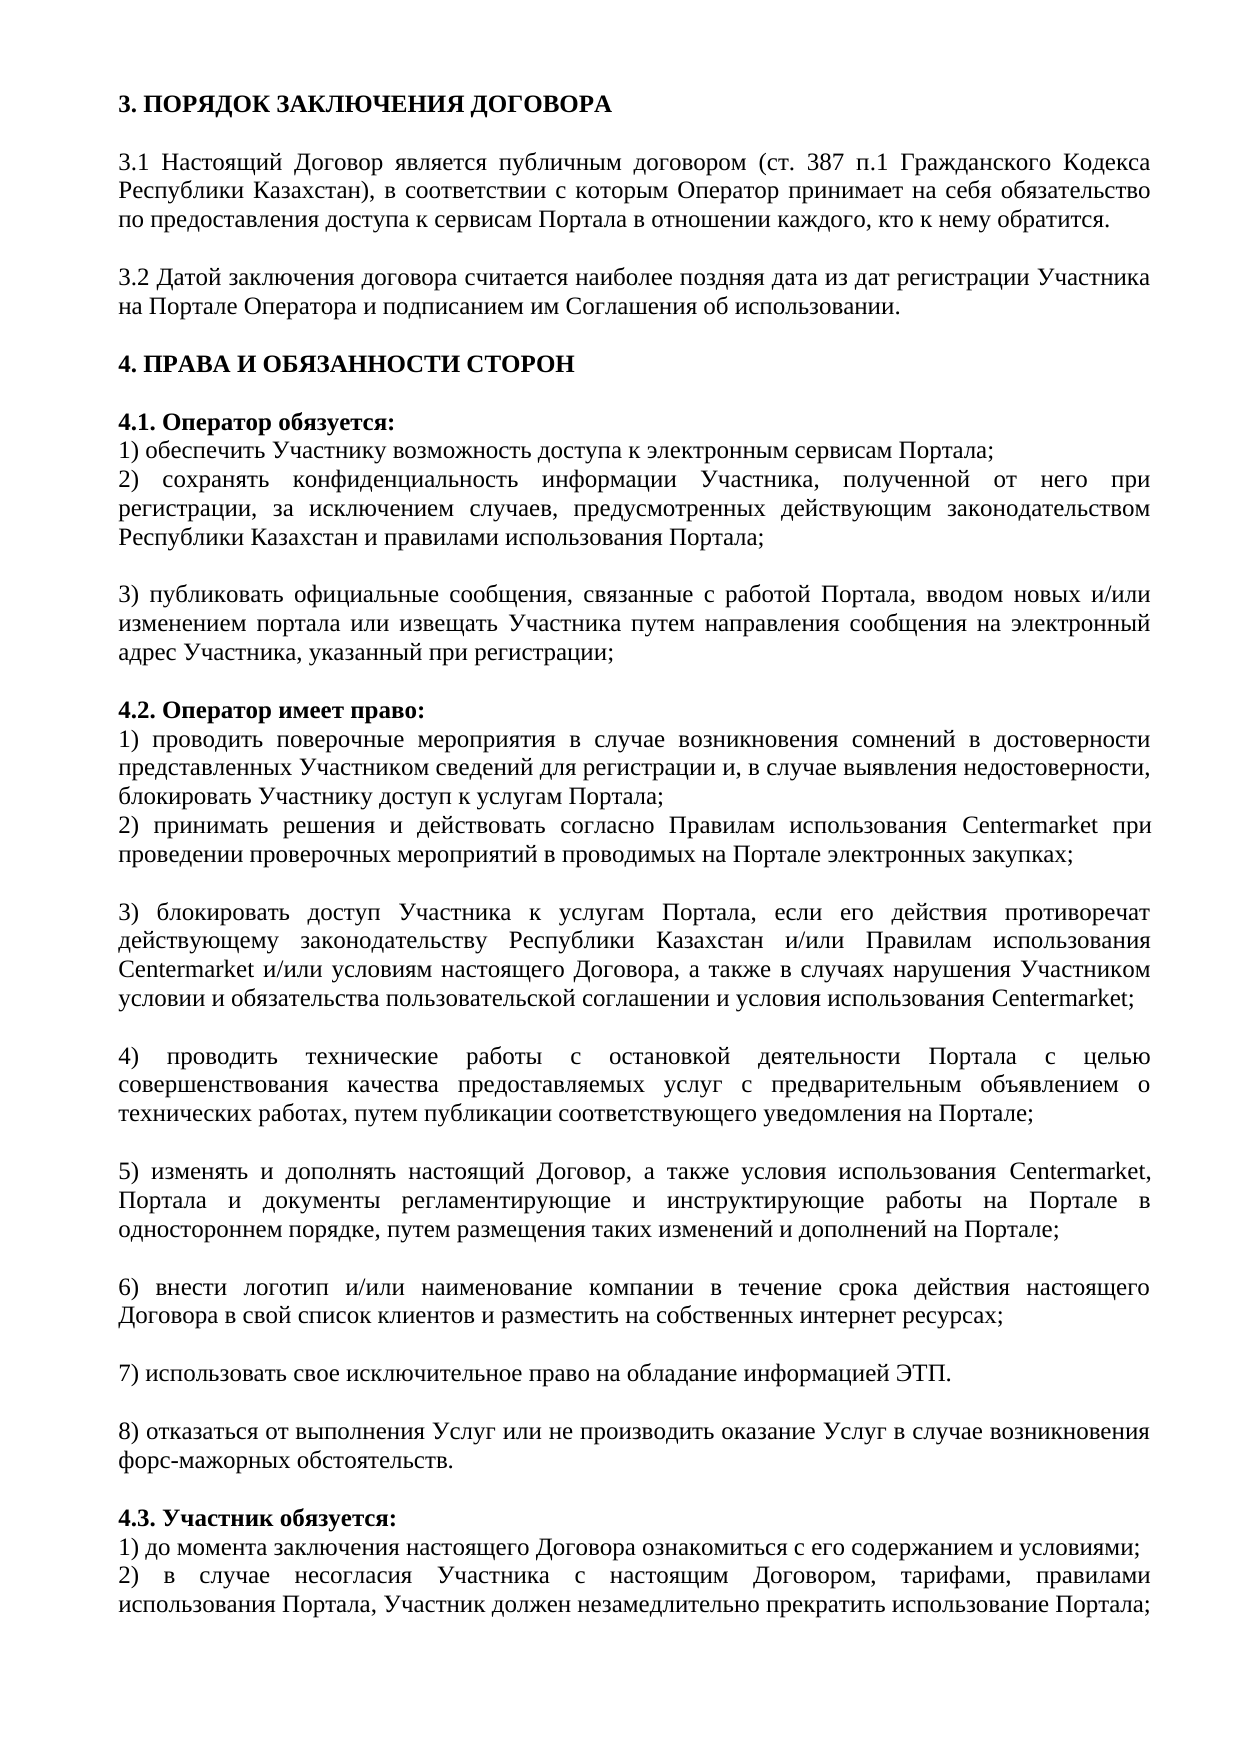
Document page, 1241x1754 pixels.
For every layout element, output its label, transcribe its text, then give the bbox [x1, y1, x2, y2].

text 7) использовать свое исключительное право на обладание информацией ЭТП. [118, 1358, 1152, 1387]
text 1) до момента заключения настоящего Договора ознакомиться с его содержанием и условиями; [118, 1532, 1152, 1560]
text 5) изменять и дополнять настоящий Договор, а также условия использования Centermarket, Портала и документы регламентирующие и инструктирующие работы на Портале в одностороннем порядке, путем размещения таких изменений и дополнений на Портале; [118, 1156, 1152, 1242]
text 3) публиковать официальные сообщения, связанные с работой Портала, вводом новых и/или изменением портала или извещать Участника путем направления сообщения на электронный адрес Участника, указанный при регистрации; [118, 579, 1152, 666]
text 4.1. Оператор обязуется: [118, 407, 1152, 435]
text 4.3. Участник обязуется: [118, 1503, 1152, 1532]
text 6) внести логотип и/или наименование компании в течение срока действия настоящего Договора в свой список клиентов и разместить на собственных интернет ресурсах; [118, 1272, 1152, 1329]
text 4) проводить технические работы с остановкой деятельности Портала с целью совершенствования качества предоставляемых услуг с предварительным объявлением о технических работах, путем публикации соответствующего уведомления на Портале; [118, 1041, 1152, 1127]
text 4. ПРАВА И ОБЯЗАННОСТИ СТОРОН [118, 349, 1152, 377]
text 3.1 Настоящий Договор является публичным договором (ст. 387 п.1 Гражданского Кодекса Республики Казахстан), в соответствии с которым Оператор принимает на себя обязательство по предоставления доступа к сервисам Портала в отношении каждого, кто к нему обратится. [118, 147, 1152, 233]
text 2) сохранять конфиденциальность информации Участника, полученной от него при регистрации, за исключением случаев, предусмотренных действующим законодательством Республики Казахстан и правилами использования Портала; [118, 464, 1152, 550]
text 3) блокировать доступ Участника к услугам Портала, если его действия противоречат действующему законодательству Республики Казахстан и/или Правилам использования Centermarket и/или условиям настоящего Договора, а также в случаях нарушения Участником условии и обязательства пользовательской соглашении и условия использования Centermarket; [118, 897, 1152, 1012]
text 3.2 Датой заключения договора считается наиболее поздняя дата из дат регистрации Участника на Портале Оператора и подписанием им Соглашения об использовании. [118, 262, 1152, 319]
text 1) проводить поверочные мероприятия в случае возникновения сомнений в достоверности представленных Участником сведений для регистрации и, в случае выявления недостоверности, блокировать Участнику доступ к услугам Портала; [118, 724, 1152, 810]
text 1) обеспечить Участнику возможность доступа к электронным сервисам Портала; [118, 435, 1152, 464]
text 2) принимать решения и действовать согласно Правилам использования Centermarket при проведении проверочных мероприятий в проводимых на Портале электронных закупках; [118, 810, 1152, 867]
text 8) отказаться от выполнения Услуг или не производить оказание Услуг в случае возникновения форс-мажорных обстоятельств. [118, 1416, 1152, 1474]
text 3. ПОРЯДОК ЗАКЛЮЧЕНИЯ ДОГОВОРА [118, 89, 1152, 117]
text 4.2. Оператор имеет право: [118, 695, 1152, 724]
text 2) в случае несогласия Участника с настоящим Договором, тарифами, правилами использования Портала, Участник должен незамедлительно прекратить использование Портала; [118, 1560, 1152, 1618]
